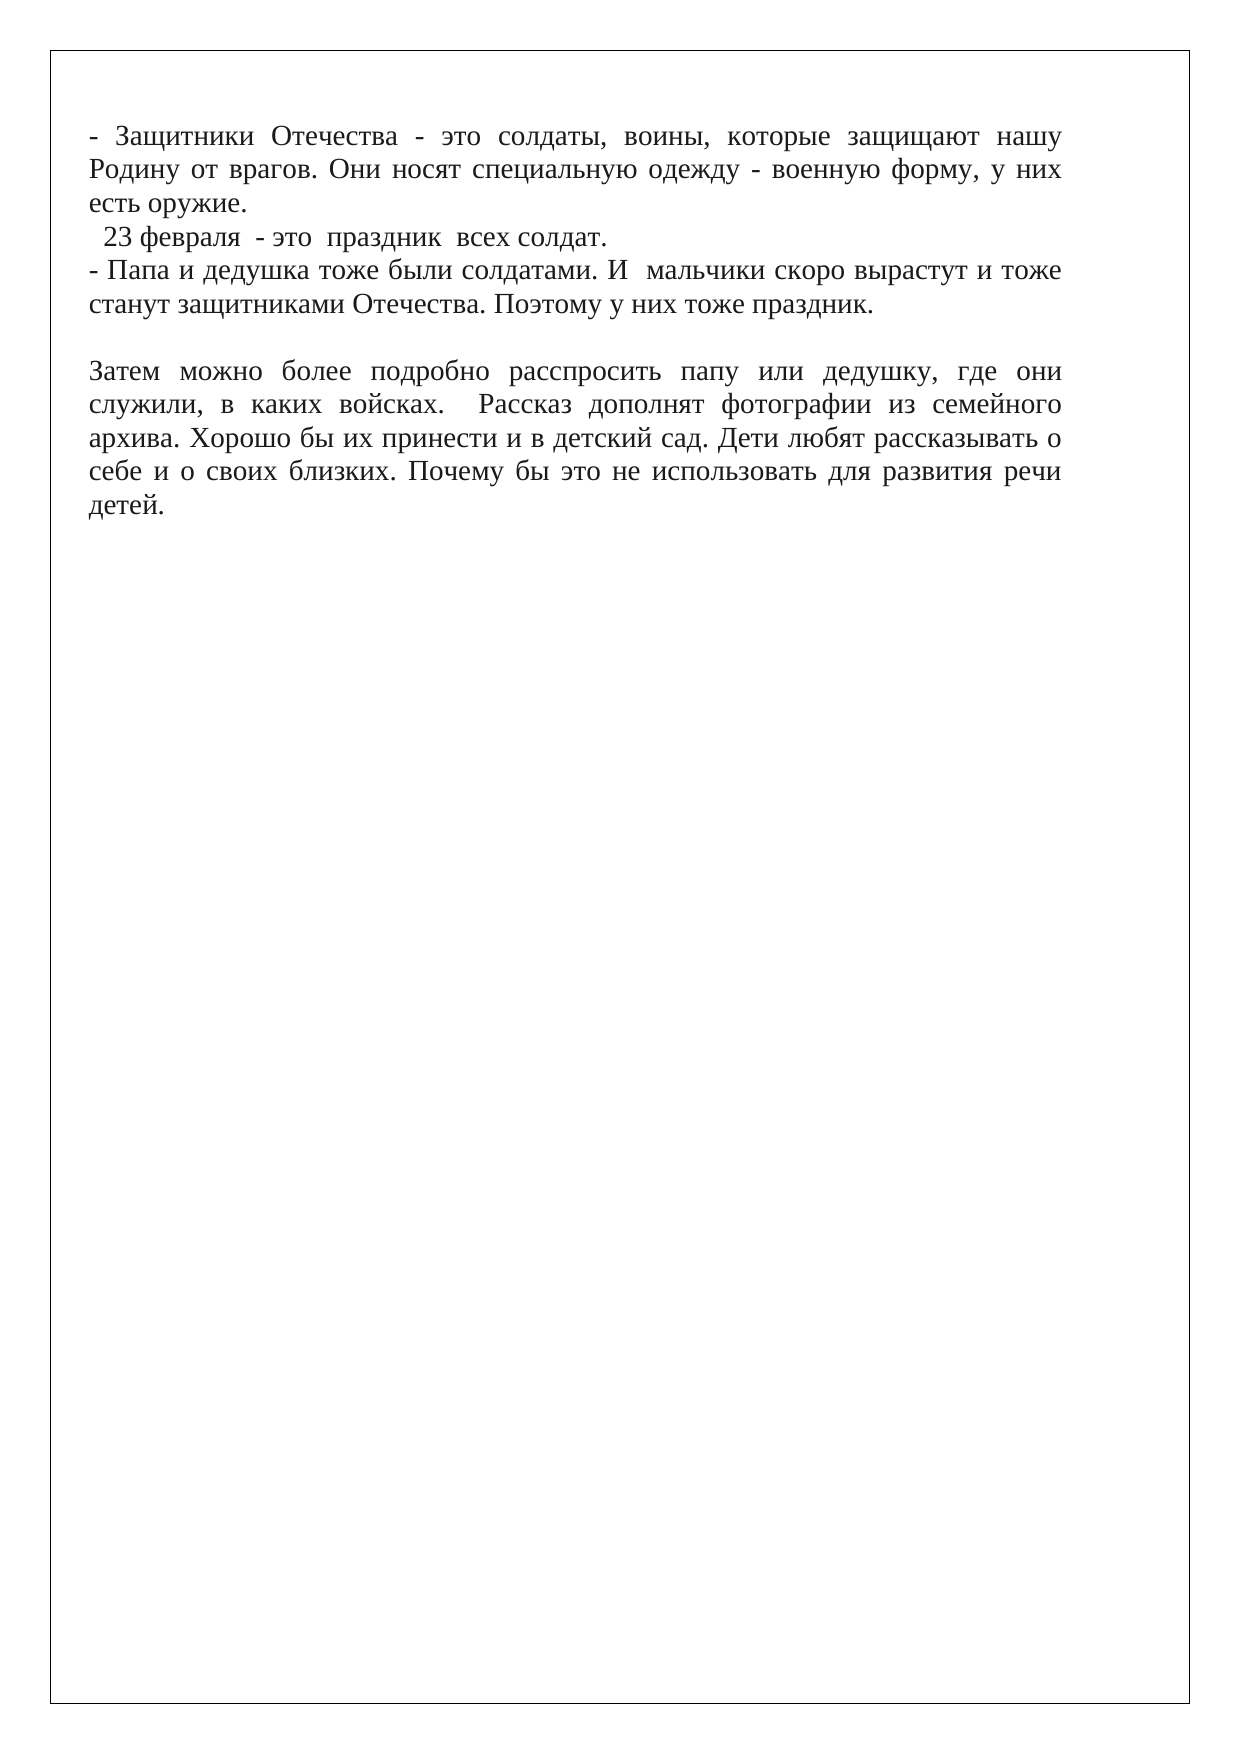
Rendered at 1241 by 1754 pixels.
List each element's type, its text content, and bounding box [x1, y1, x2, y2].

text - Защитники Отечества - это солдаты, воины, которые защищают нашу Родину от врагов. Они носят специальную одежду - военную форму, у них есть оружие. [88, 118, 1063, 219]
text Затем можно более подробно расспросить папу или дедушку, где они служили, в каких войсках. Рассказ дополнят фотографии из семейного архива. Хорошо бы их принести и в детский сад. Дети любят рассказывать о себе и о своих близких. Почему бы это не использовать для развития речи детей. [88, 353, 1063, 521]
text 23 февраля - это праздник всех солдат. [88, 219, 1063, 252]
text - Папа и дедушка тоже были солдатами. И мальчики скоро вырастут и тоже станут защитниками Отечества. Поэтому у них тоже праздник. [88, 252, 1063, 319]
